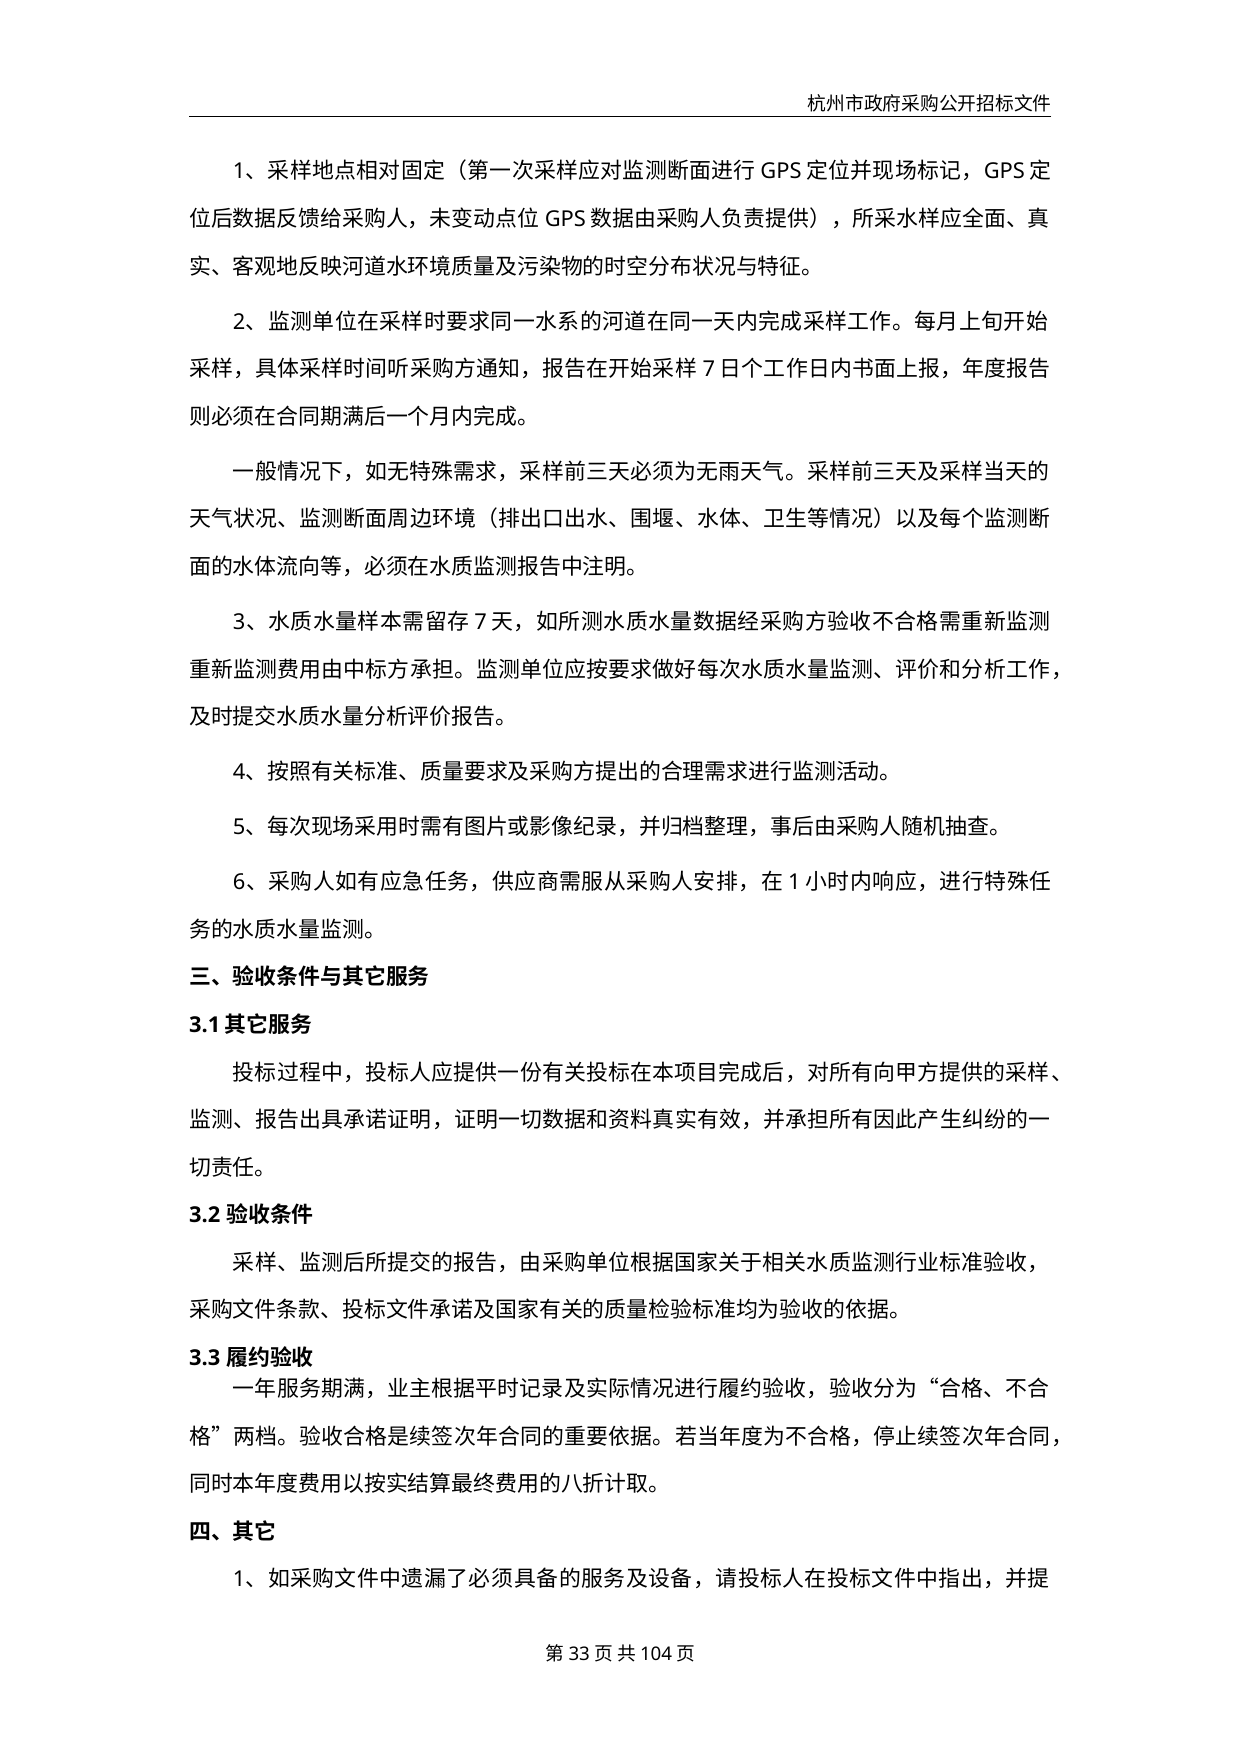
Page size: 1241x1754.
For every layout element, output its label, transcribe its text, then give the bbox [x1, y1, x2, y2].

text 一般情况下，如无特殊需求，采样前三天必须为无雨天气。采样前三天及采样当天的天气状况、监测断面周边环境（排出口出水、围堰、水体、卫生等情况）以及每个监测断面的水体流向等，必须在水质监测报告中注明。 [189, 454, 1051, 581]
text 4、按照有关标准、质量要求及采购方提出的合理需求进行监测活动。 [189, 754, 1051, 786]
text 2、监测单位在采样时要求同一水系的河道在同一天内完成采样工作。每月上旬开始采样，具体采样时间听采购方通知，报告在开始采样7日个工作日内书面上报，年度报告则必须在合同期满后一个月内完成。 [189, 304, 1051, 431]
text 6、采购人如有应急任务，供应商需服从采购人安排，在1小时内响应，进行特殊任务的水质水量监测。 [189, 864, 1051, 943]
text 1、采样地点相对固定（第一次采样应对监测断面进行GPS定位并现场标记，GPS定位后数据反馈给采购人，未变动点位GPS数据由采购人负责提供），所采水样应全面、真实、客观地反映河道水环境质量及污染物的时空分布状况与特征。 [189, 153, 1051, 280]
text 四、其它 [189, 1514, 1051, 1546]
text 3.1其它服务 [189, 1007, 1051, 1039]
text 3、水质水量样本需留存7天，如所测水质水量数据经采购方验收不合格需重新监测，重新监测费用由中标方承担。监测单位应按要求做好每次水质水量监测、评价和分析工作，及时提交水质水量分析评价报告。 [189, 604, 1051, 731]
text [189, 1561, 1051, 1593]
text 3.3 履约验收 [189, 1339, 1051, 1371]
text 一年服务期满，业主根据平时记录及实际情况进行履约验收，验收分为“合格、不合格”两档。验收合格是续签次年合同的重要依据。若当年度为不合格，停止续签次年合同，同时本年度费用以按实结算最终费用的八折计取。 [189, 1371, 1051, 1498]
text 5、每次现场采用时需有图片或影像纪录，并归档整理，事后由采购人随机抽查。 [189, 809, 1051, 841]
text 采样、监测后所提交的报告，由采购单位根据国家关于相关水质监测行业标准验收，采购文件条款、投标文件承诺及国家有关的质量检验标准均为验收的依据。 [189, 1244, 1051, 1324]
text 三、验收条件与其它服务 [189, 959, 1051, 991]
text 3.2 验收条件 [189, 1197, 1051, 1229]
text 投标过程中，投标人应提供一份有关投标在本项目完成后，对所有向甲方提供的采样、监测、报告出具承诺证明，证明一切数据和资料真实有效，并承担所有因此产生纠纷的一切责任。 [189, 1054, 1051, 1181]
